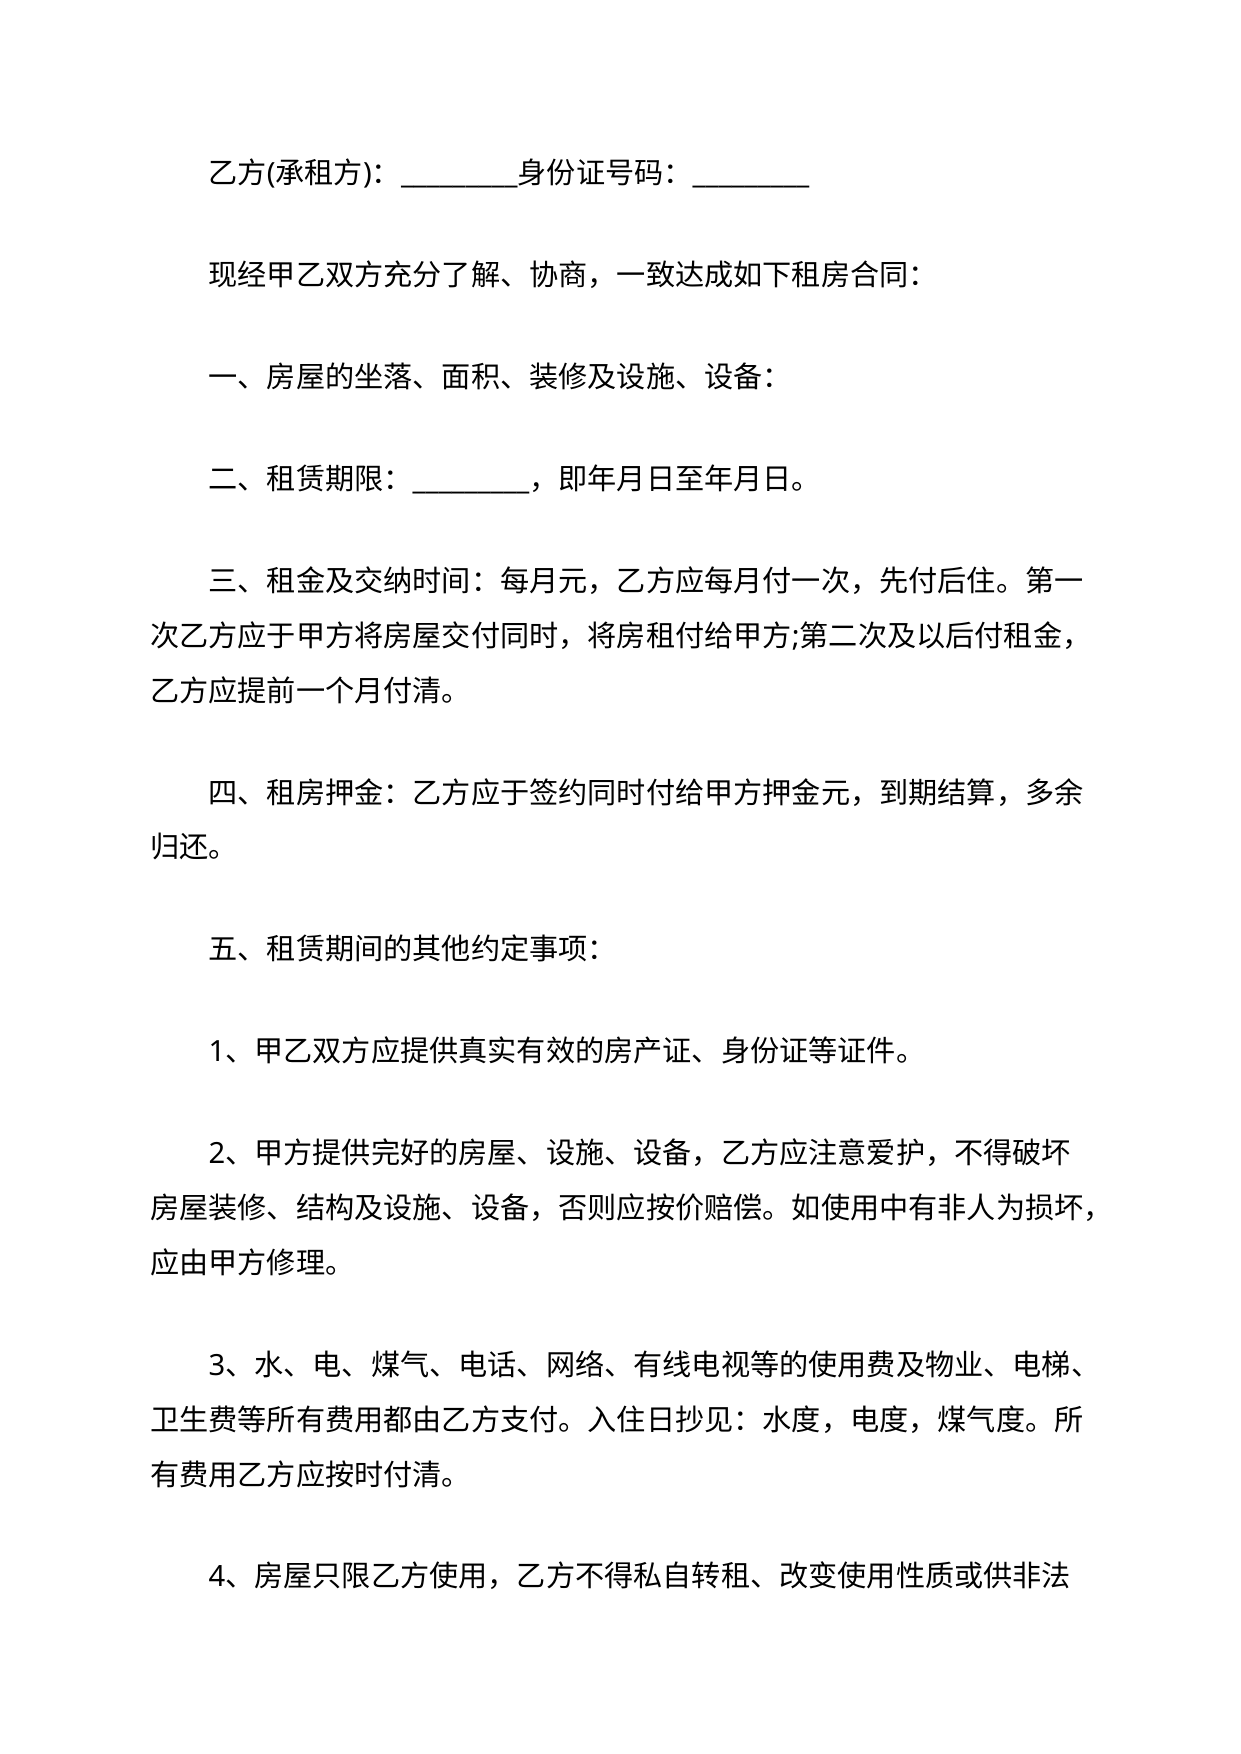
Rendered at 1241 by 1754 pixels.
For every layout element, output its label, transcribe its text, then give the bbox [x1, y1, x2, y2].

text 四、租房押金：乙方应于签约同时付给甲方押金元，到期结算，多余归还。 [150, 769, 1090, 866]
text 乙方(承租方)：_________身份证号码：_________ [150, 150, 1090, 192]
text 1、甲乙双方应提供真实有效的房产证、身份证等证件。 [150, 1028, 1090, 1070]
text 三、租金及交纳时间：每月元，乙方应每月付一次，先付后住。第一次乙方应于甲方将房屋交付同时，将房租付给甲方;第二次及以后付租金，乙方应提前一个月付清。 [150, 557, 1090, 710]
text 2、甲方提供完好的房屋、设施、设备，乙方应注意爱护，不得破坏房屋装修、结构及设施、设备，否则应按价赔偿。如使用中有非人为损坏，应由甲方修理。 [150, 1129, 1090, 1282]
text 五、租赁期间的其他约定事项： [150, 926, 1090, 968]
text 现经甲乙双方充分了解、协商，一致达成如下租房合同： [150, 252, 1090, 294]
text 一、房屋的坐落、面积、装修及设施、设备： [150, 354, 1090, 396]
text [150, 1553, 1090, 1595]
text 二、租赁期限：_________，即年月日至年月日。 [150, 456, 1090, 498]
text 3、水、电、煤气、电话、网络、有线电视等的使用费及物业、电梯、卫生费等所有费用都由乙方支付。入住日抄见：水度，电度，煤气度。所有费用乙方应按时付清。 [150, 1341, 1090, 1493]
